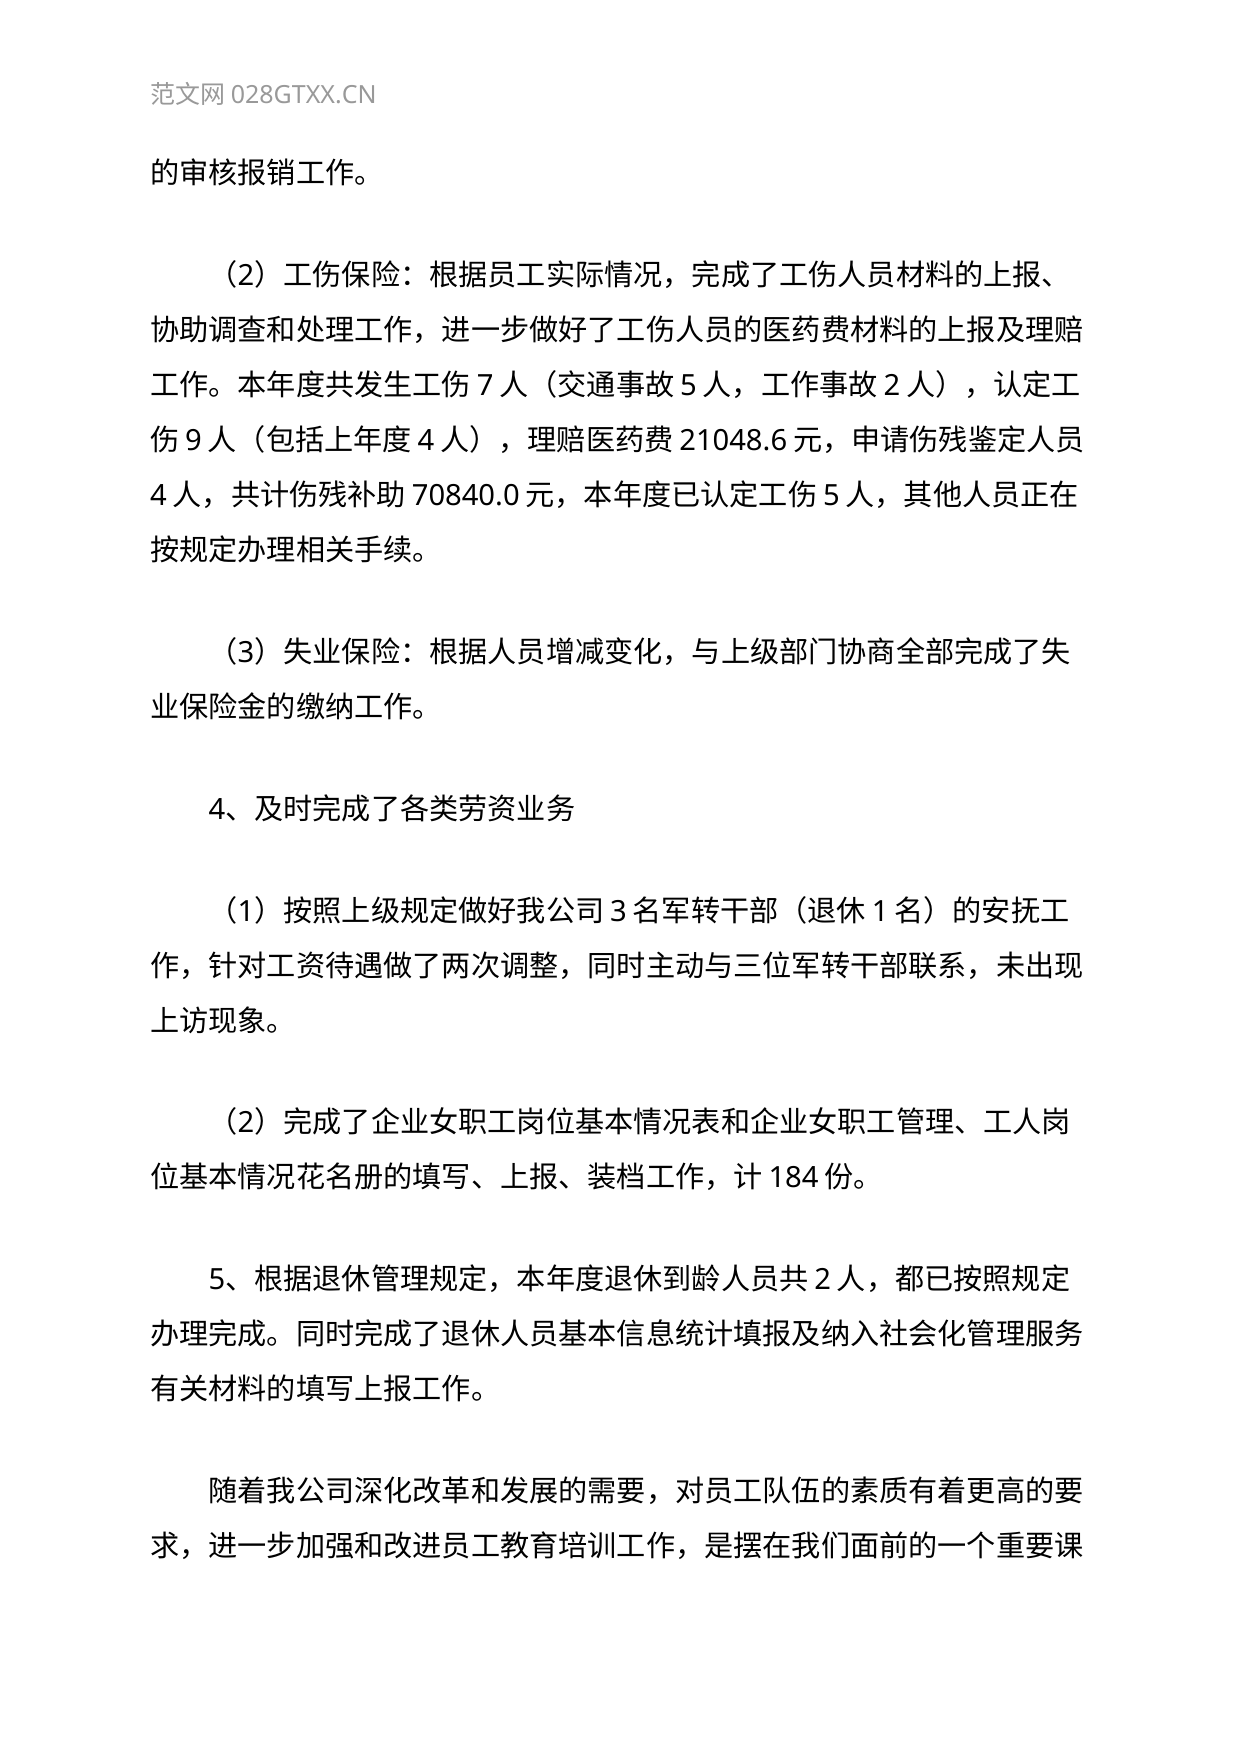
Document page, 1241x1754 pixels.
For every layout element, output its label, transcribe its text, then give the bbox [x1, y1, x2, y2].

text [150, 150, 1090, 192]
text （2）完成了企业女职工岗位基本情况表和企业女职工管理、工人岗位基本情况花名册的填写、上报、装档工作，计184份。 [150, 1099, 1090, 1196]
text 4、及时完成了各类劳资业务 [150, 785, 1090, 828]
text （3）失业保险：根据人员增减变化，与上级部门协商全部完成了失业保险金的缴纳工作。 [150, 628, 1090, 726]
text 5、根据退休管理规定，本年度退休到龄人员共2人，都已按照规定办理完成。同时完成了退休人员基本信息统计填报及纳入社会化管理服务有关材料的填写上报工作。 [150, 1256, 1090, 1408]
text （1）按照上级规定做好我公司3名军转干部（退休1名）的安抚工作，针对工资待遇做了两次调整，同时主动与三位军转干部联系，未出现上访现象。 [150, 887, 1090, 1039]
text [150, 1467, 1090, 1565]
text （2）工伤保险：根据员工实际情况，完成了工伤人员材料的上报、协助调查和处理工作，进一步做好了工伤人员的医药费材料的上报及理赔工作。本年度共发生工伤7人（交通事故5人，工作事故2人），认定工伤9人（包括上年度4人），理赔医药费21048.6元，申请伤残鉴定人员4人，共计伤残补助70840.0元，本年度已认定工伤5人，其他人员正在按规定办理相关手续。 [150, 252, 1090, 569]
